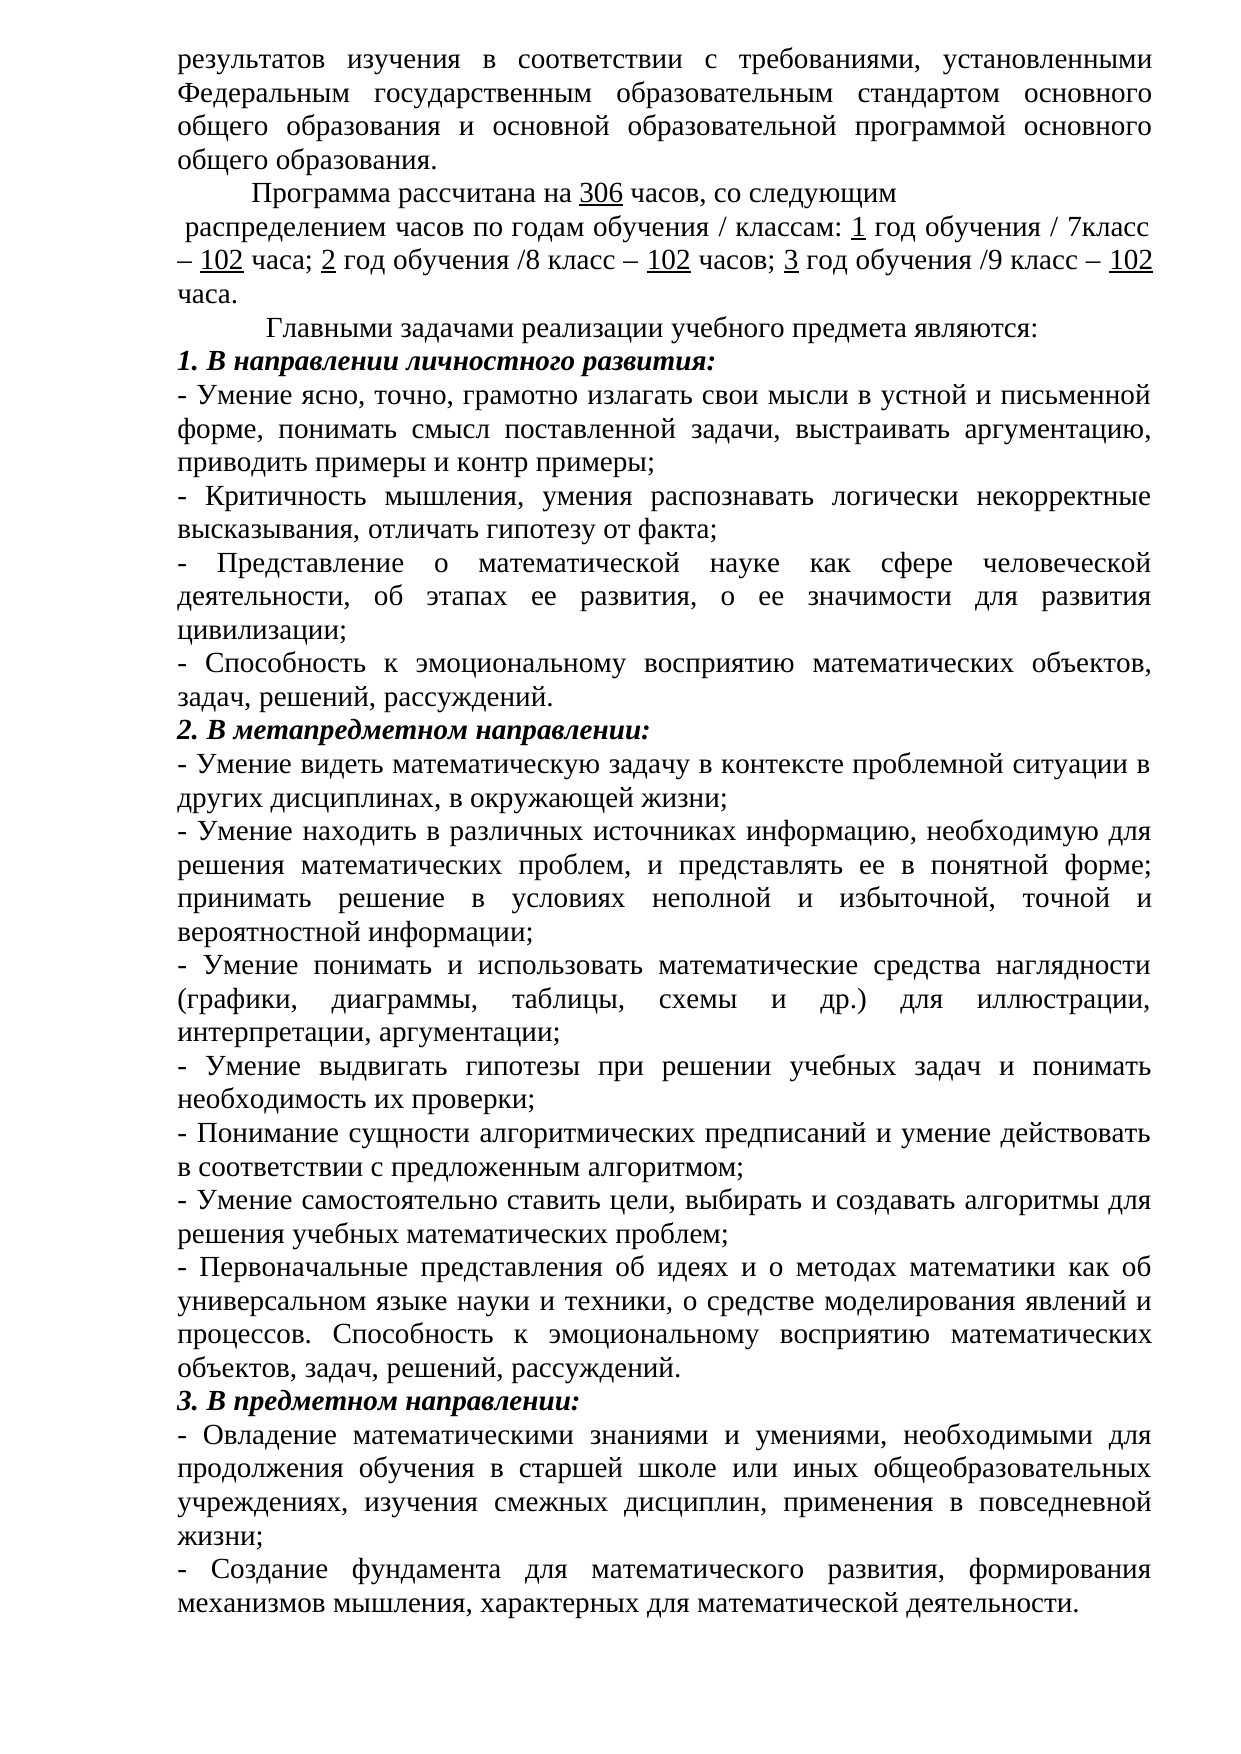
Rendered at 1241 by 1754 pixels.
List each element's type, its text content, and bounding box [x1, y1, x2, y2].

text Программа рассчитана на 306 часов, со следующим [251, 176, 1180, 209]
list Создание фундамента для математического развития, формирования механизмов мышления, характерных для математической деятельности. [177, 1551, 1151, 1618]
list Первоначальные представления об идеях и о методах математики как об универсальном языке науки и техники, о средстве моделирования явлений и процессов. Способность к эмоциональному восприятию математических объектов, задач, решений, рассуждений. [177, 1249, 1152, 1383]
list Понимание сущности алгоритмических предписаний и умение действовать в соответствии с предложенным алгоритмом; [177, 1115, 1151, 1182]
list В направлении личностного развития: [177, 344, 1180, 377]
list Умение видеть математическую задачу в контексте проблемной ситуации в других дисциплинах, в окружающей жизни; [177, 746, 1151, 813]
text распределением часов по годам обучения / классам: 1 год обучения / 7класс [184, 209, 1180, 242]
list Представление о математической науке как сфере человеческой деятельности, об этапах ее развития, о ее значимости для развития цивилизации; [177, 545, 1151, 646]
list В метапредметном направлении: [177, 713, 1180, 746]
list Умение выдвигать гипотезы при решении учебных задач и понимать необходимость их проверки; [177, 1048, 1151, 1115]
list Умение ясно, точно, грамотно излагать свои мысли в устной и письменной форме, понимать смысл поставленной задачи, выстраивать аргументацию, приводить примеры и контр примеры; [177, 377, 1152, 478]
list Умение понимать и использовать математические средства наглядности (графики, диаграммы, таблицы, схемы и др.) для иллюстрации, интерпретации, аргументации; [177, 947, 1151, 1048]
text результатов изучения в соответствии с требованиями, установленными Федеральным государственным образовательным стандартом основного общего образования и основной образовательной программой основного общего образования. [177, 41, 1152, 176]
list Умение находить в различных источниках информацию, необходимую для решения математических проблем, и представлять ее в понятной форме; принимать решение в условиях неполной и избыточной, точной и вероятностной информации; [177, 813, 1152, 947]
list В предметном направлении: [177, 1384, 1180, 1417]
list Умение самостоятельно ставить цели, выбирать и создавать алгоритмы для решения учебных математических проблем; [177, 1182, 1152, 1249]
text Главными задачами реализации учебного предмета являются: [266, 310, 1180, 343]
list Овладение математическими знаниями и умениями, необходимыми для продолжения обучения в старшей школе или иных общеобразовательных учреждениях, изучения смежных дисциплин, применения в повседневной жизни; [177, 1417, 1152, 1551]
list Критичность мышления, умения распознавать логически некорректные высказывания, отличать гипотезу от факта; [177, 478, 1151, 545]
list Способность к эмоциональному восприятию математических объектов, задач, решений, рассуждений. [177, 646, 1151, 713]
text – 102 часа; 2 год обучения /8 класс – 102 часов; 3 год обучения /9 класс – 102 часа. [177, 242, 1153, 309]
